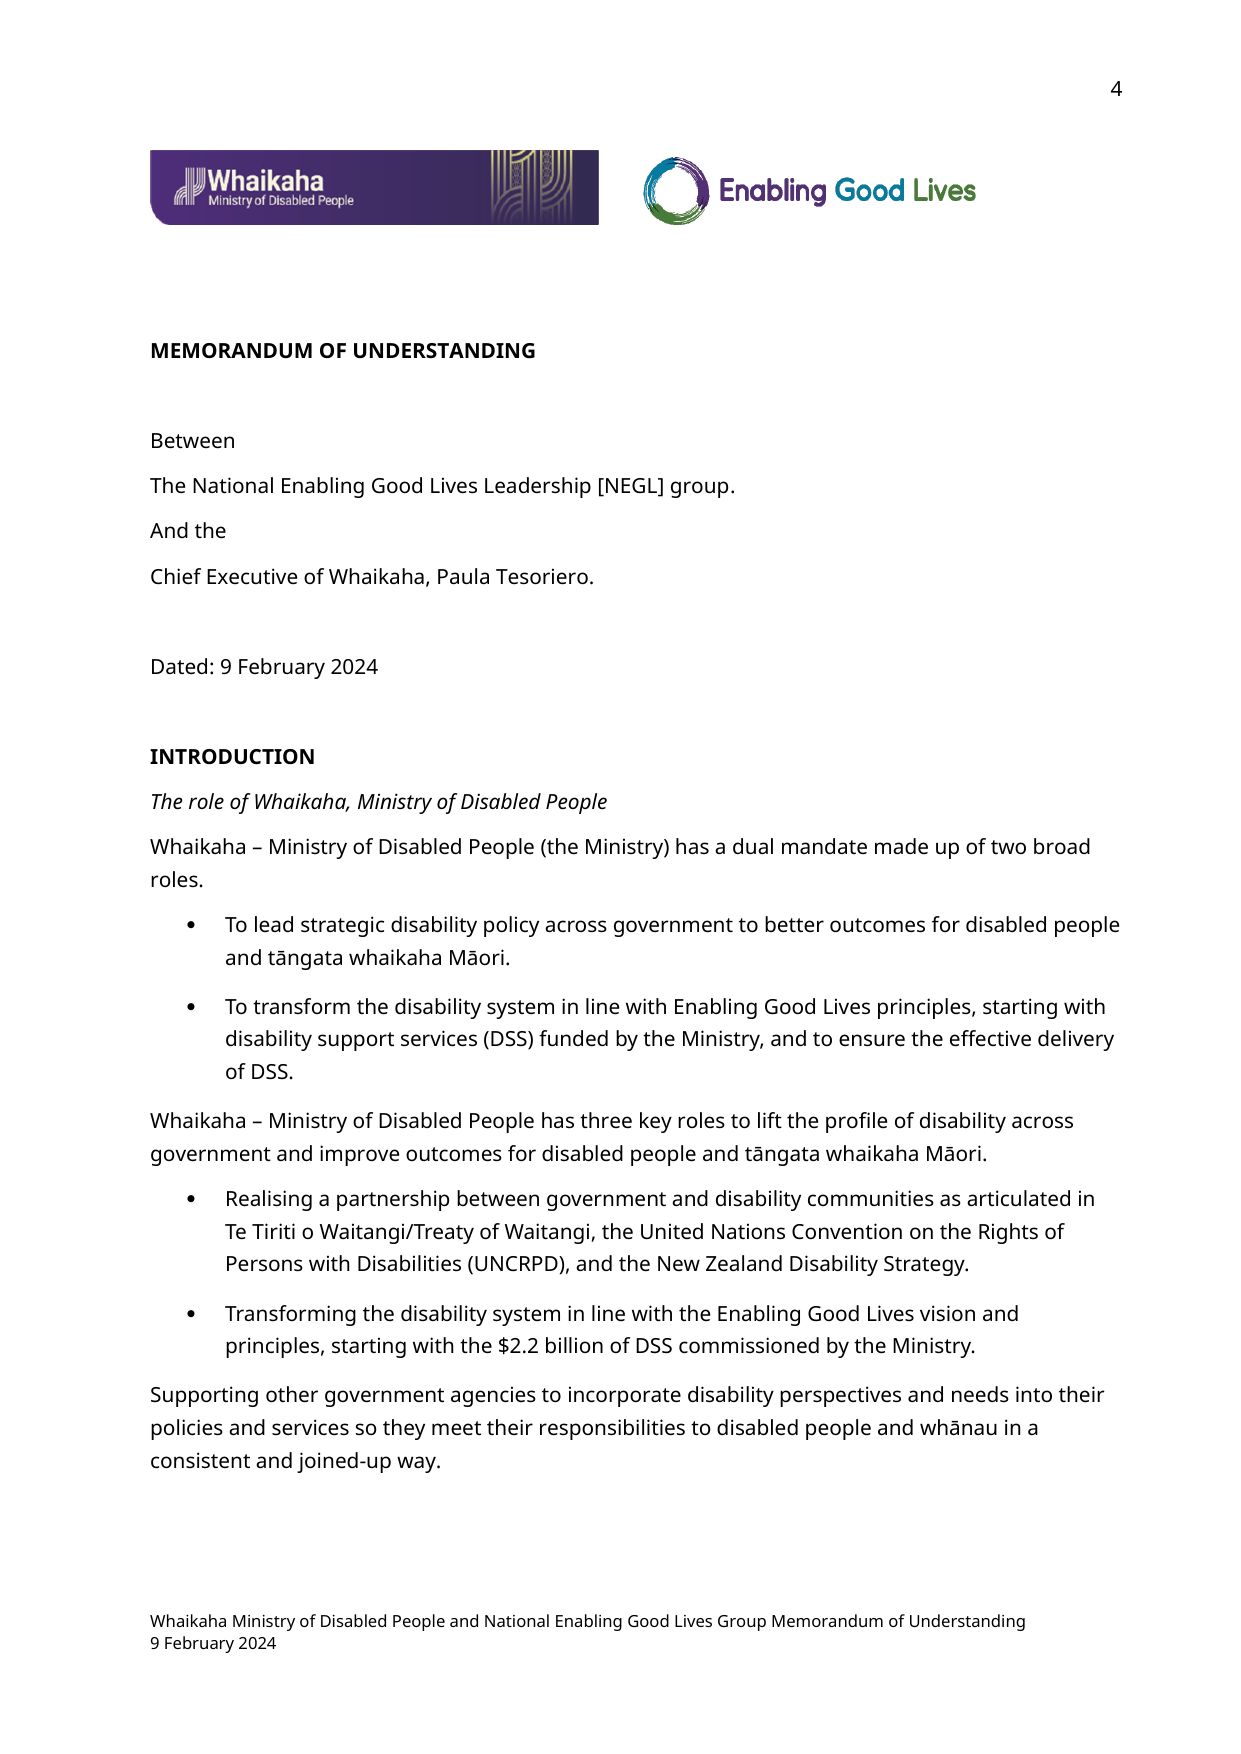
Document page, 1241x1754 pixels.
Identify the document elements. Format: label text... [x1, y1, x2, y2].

text Between [150, 426, 1122, 455]
picture [150, 150, 599, 225]
text Whaikaha – Ministry of Disabled People has three key roles to lift the profile of disability across government and improve outcomes for disabled people and tāngata whaikaha Māori. [150, 1106, 1122, 1167]
list To lead strategic disability policy across government to better outcomes for disabled people and tāngata whaikaha Māori. [187, 910, 1122, 971]
text Dated: 9 February 2024 [150, 652, 1122, 680]
text Supporting other government agencies to incorporate disability perspectives and needs into their policies and services so they meet their responsibilities to disabled people and whānau in a consistent and joined-up way. [150, 1381, 1122, 1474]
text INTRODUCTION [150, 742, 1122, 771]
text MEMORANDUM OF UNDERSTANDING [150, 336, 1122, 365]
list To transform the disability system in line with Enabling Good Lives principles, starting with disability support services (DSS) funded by the Ministry, and to ensure the effective delivery of DSS. [187, 992, 1122, 1086]
text The role of Whaikaha, Ministry of Disabled People [150, 787, 1122, 816]
text The National Enabling Good Lives Leadership [NEGL] group. [150, 472, 1122, 500]
list Transforming the disability system in line with the Enabling Good Lives vision and principles, starting with the $2.2 billion of DSS commissioned by the Ministry. [187, 1299, 1122, 1360]
text Chief Executive of Whaikaha, Paula Tesoriero. [150, 562, 1122, 590]
picture [643, 157, 976, 225]
picture [643, 157, 669, 187]
list Realising a partnership between government and disability communities as articulated in Te Tiriti o Waitangi/Treaty of Waitangi, the United Nations Convention on the Rights of Persons with Disabilities (UNCRPD), and the New Zealand Disability Strategy. [187, 1184, 1122, 1278]
text And the [150, 517, 1122, 545]
text Whaikaha – Ministry of Disabled People (the Ministry) has a dual mandate made up of two broad roles. [150, 832, 1122, 893]
